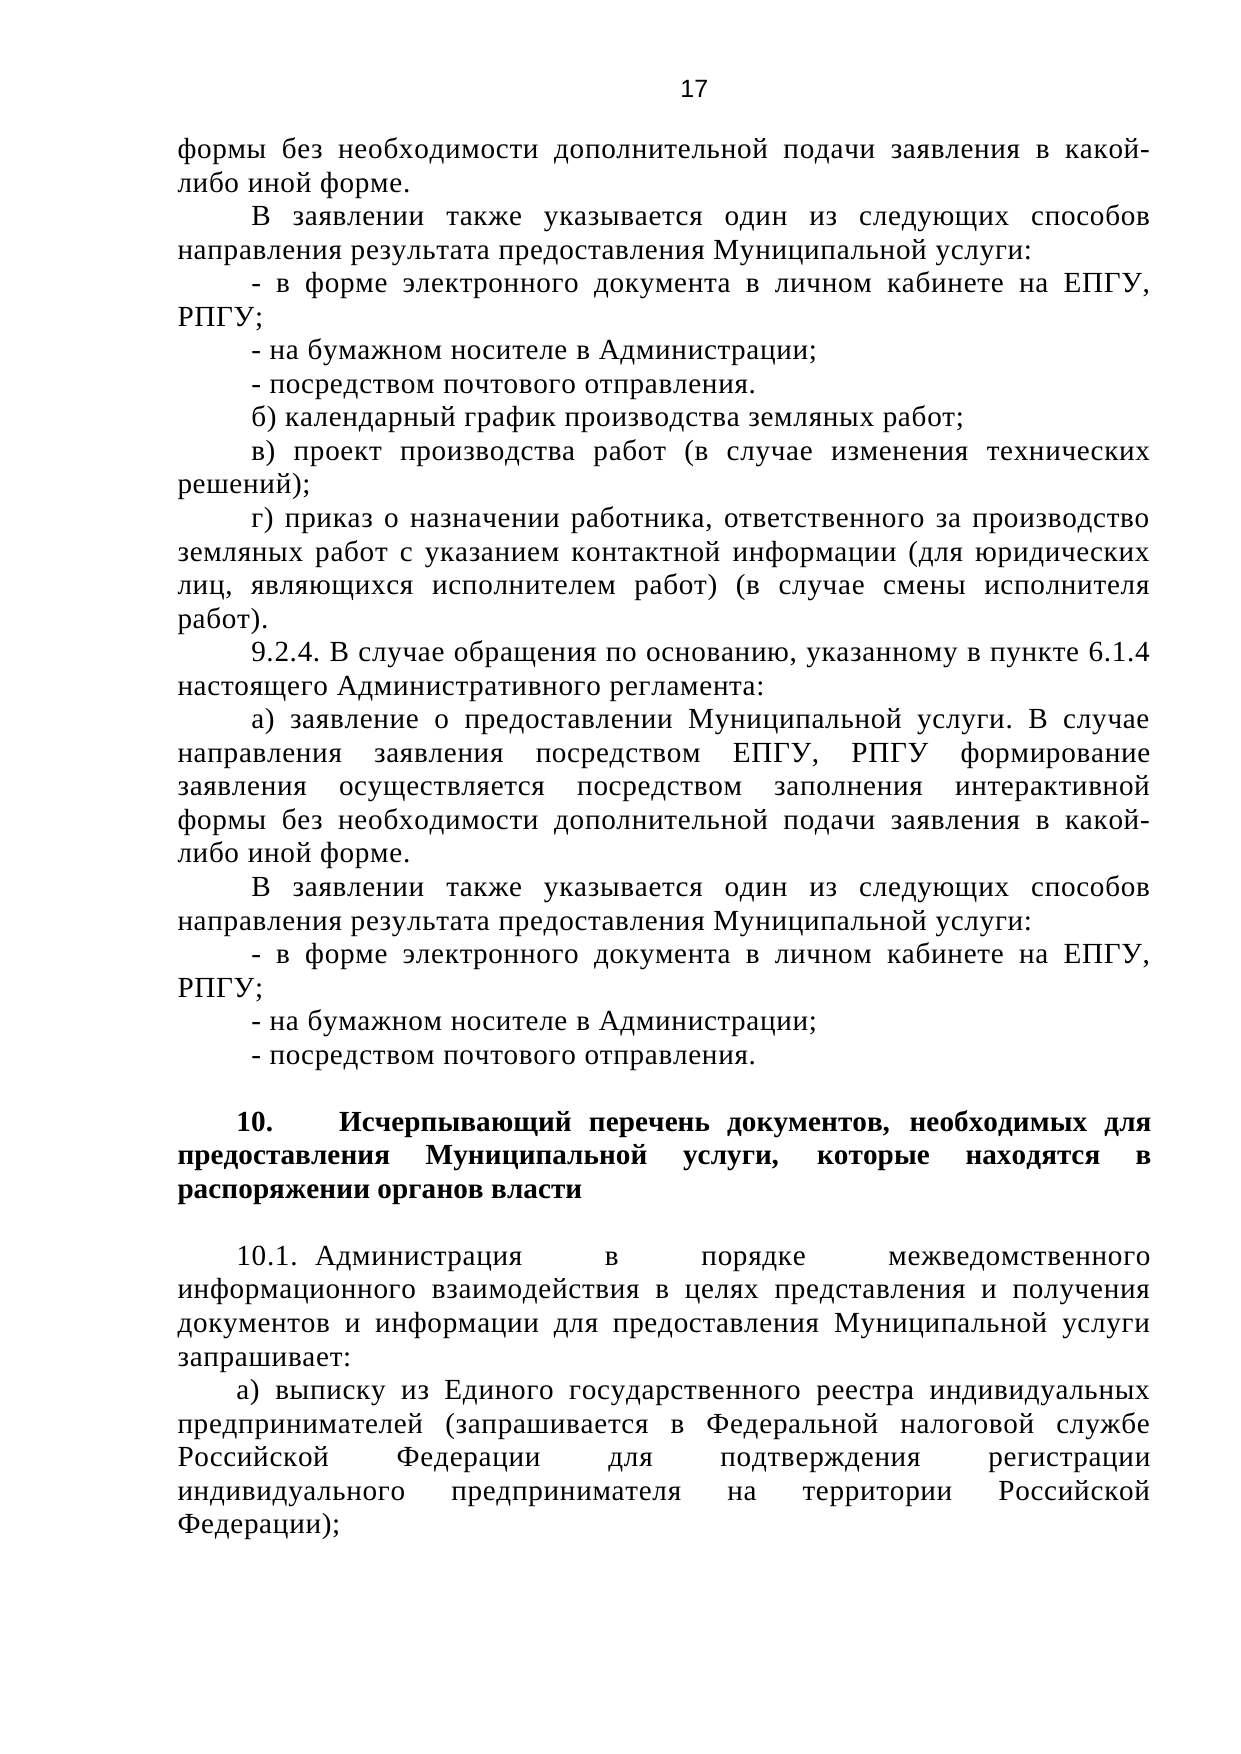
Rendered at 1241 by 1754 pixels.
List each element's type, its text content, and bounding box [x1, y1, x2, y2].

text - на бумажном носителе в Администрации; [177, 332, 1152, 366]
list Исчерпывающий перечень документов, необходимых для предоставления Муниципальной услуги, которые находятся в распоряжении органов власти [177, 1104, 1152, 1204]
text - в форме электронного документа в личном кабинете на ЕПГУ, РПГУ; [177, 936, 1152, 1003]
text - в форме электронного документа в личном кабинете на ЕПГУ, РПГУ; [177, 265, 1152, 332]
text В заявлении также указывается один из следующих способов направления результата предоставления Муниципальной услуги: [177, 198, 1152, 265]
text - посредством почтового отправления. [177, 366, 1152, 399]
text в) проект производства работ (в случае изменения технических решений); [177, 433, 1152, 500]
text В заявлении также указывается один из следующих способов направления результата предоставления Муниципальной услуги: [177, 869, 1152, 936]
text 9.2.4. В случае обращения по основанию, указанному в пункте 6.1.4 настоящего Административного регламента: [177, 634, 1152, 701]
text б) календарный график производства земляных работ; [177, 399, 1152, 433]
text - на бумажном носителе в Администрации; [177, 1003, 1152, 1037]
list Администрация в порядке межведомственного информационного взаимодействия в целях представления и получения документов и информации для предоставления Муниципальной услуги запрашивает: [177, 1238, 1152, 1372]
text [177, 131, 1152, 198]
text а) выписку из Единого государственного реестра индивидуальных предпринимателей (запрашивается в Федеральной налоговой службе Российской Федерации для подтверждения регистрации индивидуального предпринимателя на территории Российской Федерации); [177, 1372, 1152, 1540]
text - посредством почтового отправления. [177, 1037, 1152, 1070]
text г) приказ о назначении работника, ответственного за производство земляных работ с указанием контактной информации (для юридических лиц, являющихся исполнителем работ) (в случае смены исполнителя работ). [177, 500, 1152, 634]
